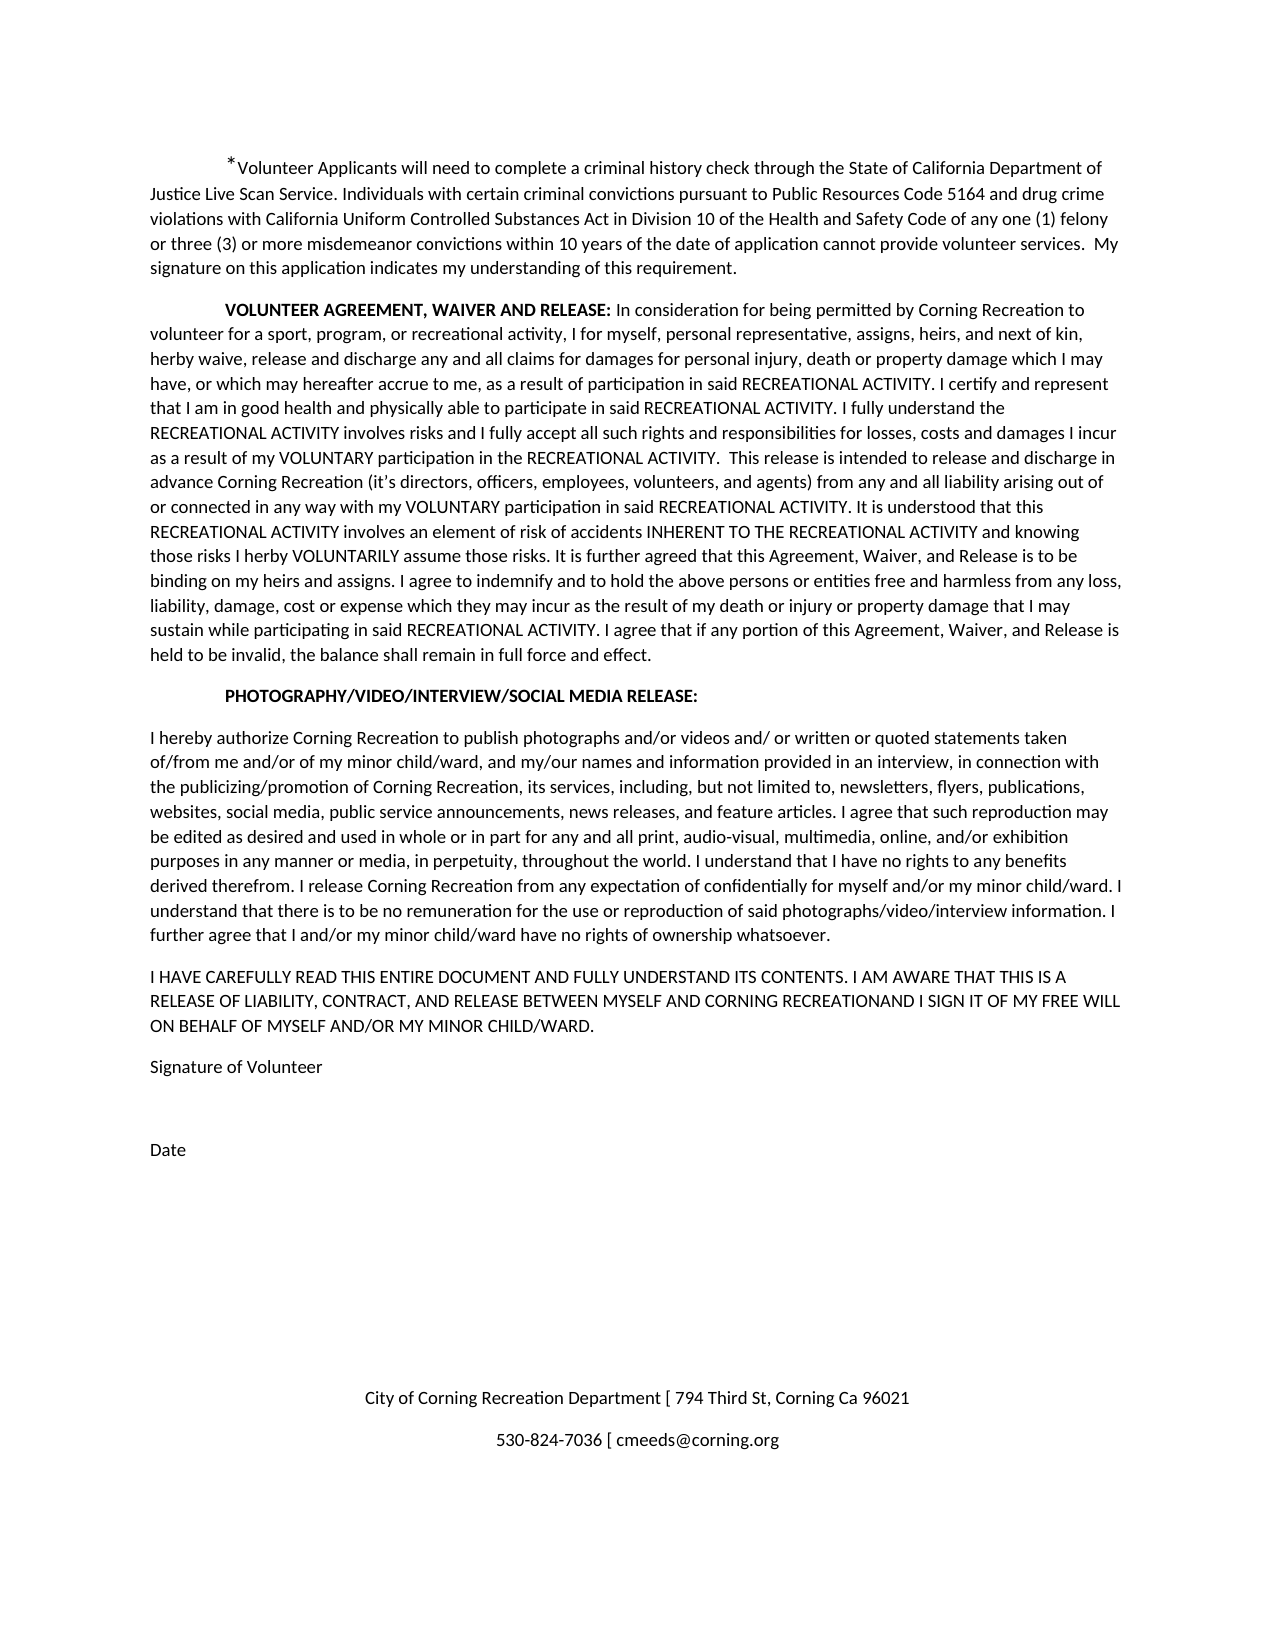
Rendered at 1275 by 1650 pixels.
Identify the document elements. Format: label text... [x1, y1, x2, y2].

text Date [150, 1138, 1125, 1161]
text 530-824-7036 [ cmeeds@corning.org [150, 1428, 1125, 1451]
text City of Corning Recreation Department [ 794 Third St, Corning Ca 96021 [150, 1386, 1125, 1409]
text *Volunteer Applicants will need to complete a criminal history check through the State of California Department of Justice Live Scan Service. Individuals with certain criminal convictions pursuant to Public Resources Code 5164 and drug crime violations with California Uniform Controlled Substances Act in Division 10 of the Health and Safety Code of any one (1) felony or three (3) or more misdemeanor convictions within 10 years of the date of application cannot provide volunteer services. My signature on this application indicates my understanding of this requirement. [150, 150, 1125, 279]
text Signature of Volunteer [150, 1056, 1125, 1078]
text PHOTOGRAPHY/VIDEO/INTERVIEW/SOCIAL MEDIA RELEASE: [150, 685, 1125, 708]
text VOLUNTEER AGREEMENT, WAIVER AND RELEASE: In consideration for being permitted by Corning Recreation to volunteer for a sport, program, or recreational activity, I for myself, personal representative, assigns, heirs, and next of kin, herby waive, release and discharge any and all claims for damages for personal injury, death or property damage which I may have, or which may hereafter accrue to me, as a result of participation in said RECREATIONAL ACTIVITY. I certify and represent that I am in good health and physically able to participate in said RECREATIONAL ACTIVITY. I fully understand the RECREATIONAL ACTIVITY involves risks and I fully accept all such rights and responsibilities for losses, costs and damages I incur as a result of my VOLUNTARY participation in the RECREATIONAL ACTIVITY. This release is intended to release and discharge in advance Corning Recreation (it’s directors, officers, employees, volunteers, and agents) from any and all liability arising out of or connected in any way with my VOLUNTARY participation in said RECREATIONAL ACTIVITY. It is understood that this RECREATIONAL ACTIVITY involves an element of risk of accidents INHERENT TO THE RECREATIONAL ACTIVITY and knowing those risks I herby VOLUNTARILY assume those risks. It is further agreed that this Agreement, Waiver, and Release is to be binding on my heirs and assigns. I agree to indemnify and to hold the above persons or entities free and harmless from any loss, liability, damage, cost or expense which they may incur as the result of my death or injury or property damage that I may sustain while participating in said RECREATIONAL ACTIVITY. I agree that if any portion of this Agreement, Waiver, and Release is held to be invalid, the balance shall remain in full force and effect. [150, 298, 1125, 666]
text I hereby authorize Corning Recreation to publish photographs and/or videos and/ or written or quoted statements taken of/from me and/or of my minor child/ward, and my/our names and information provided in an interview, in connection with the publicizing/promotion of Corning Recreation, its services, including, but not limited to, newsletters, flyers, publications, websites, social media, public service announcements, news releases, and feature articles. I agree that such reproduction may be edited as desired and used in whole or in part for any and all print, audio-visual, multimedia, online, and/or exhibition purposes in any manner or media, in perpetuity, throughout the world. I understand that I have no rights to any benefits derived therefrom. I release Corning Recreation from any expectation of confidentially for myself and/or my minor child/ward. I understand that there is to be no remuneration for the use or reproduction of said photographs/video/interview information. I further agree that I and/or my minor child/ward have no rights of ownership whatsoever. [150, 726, 1125, 946]
text I HAVE CAREFULLY READ THIS ENTIRE DOCUMENT AND FULLY UNDERSTAND ITS CONTENTS. I AM AWARE THAT THIS IS A RELEASE OF LIABILITY, CONTRACT, AND RELEASE BETWEEN MYSELF AND CORNING RECREATIONAND I SIGN IT OF MY FREE WILL ON BEHALF OF MYSELF AND/OR MY MINOR CHILD/WARD. [150, 965, 1125, 1037]
